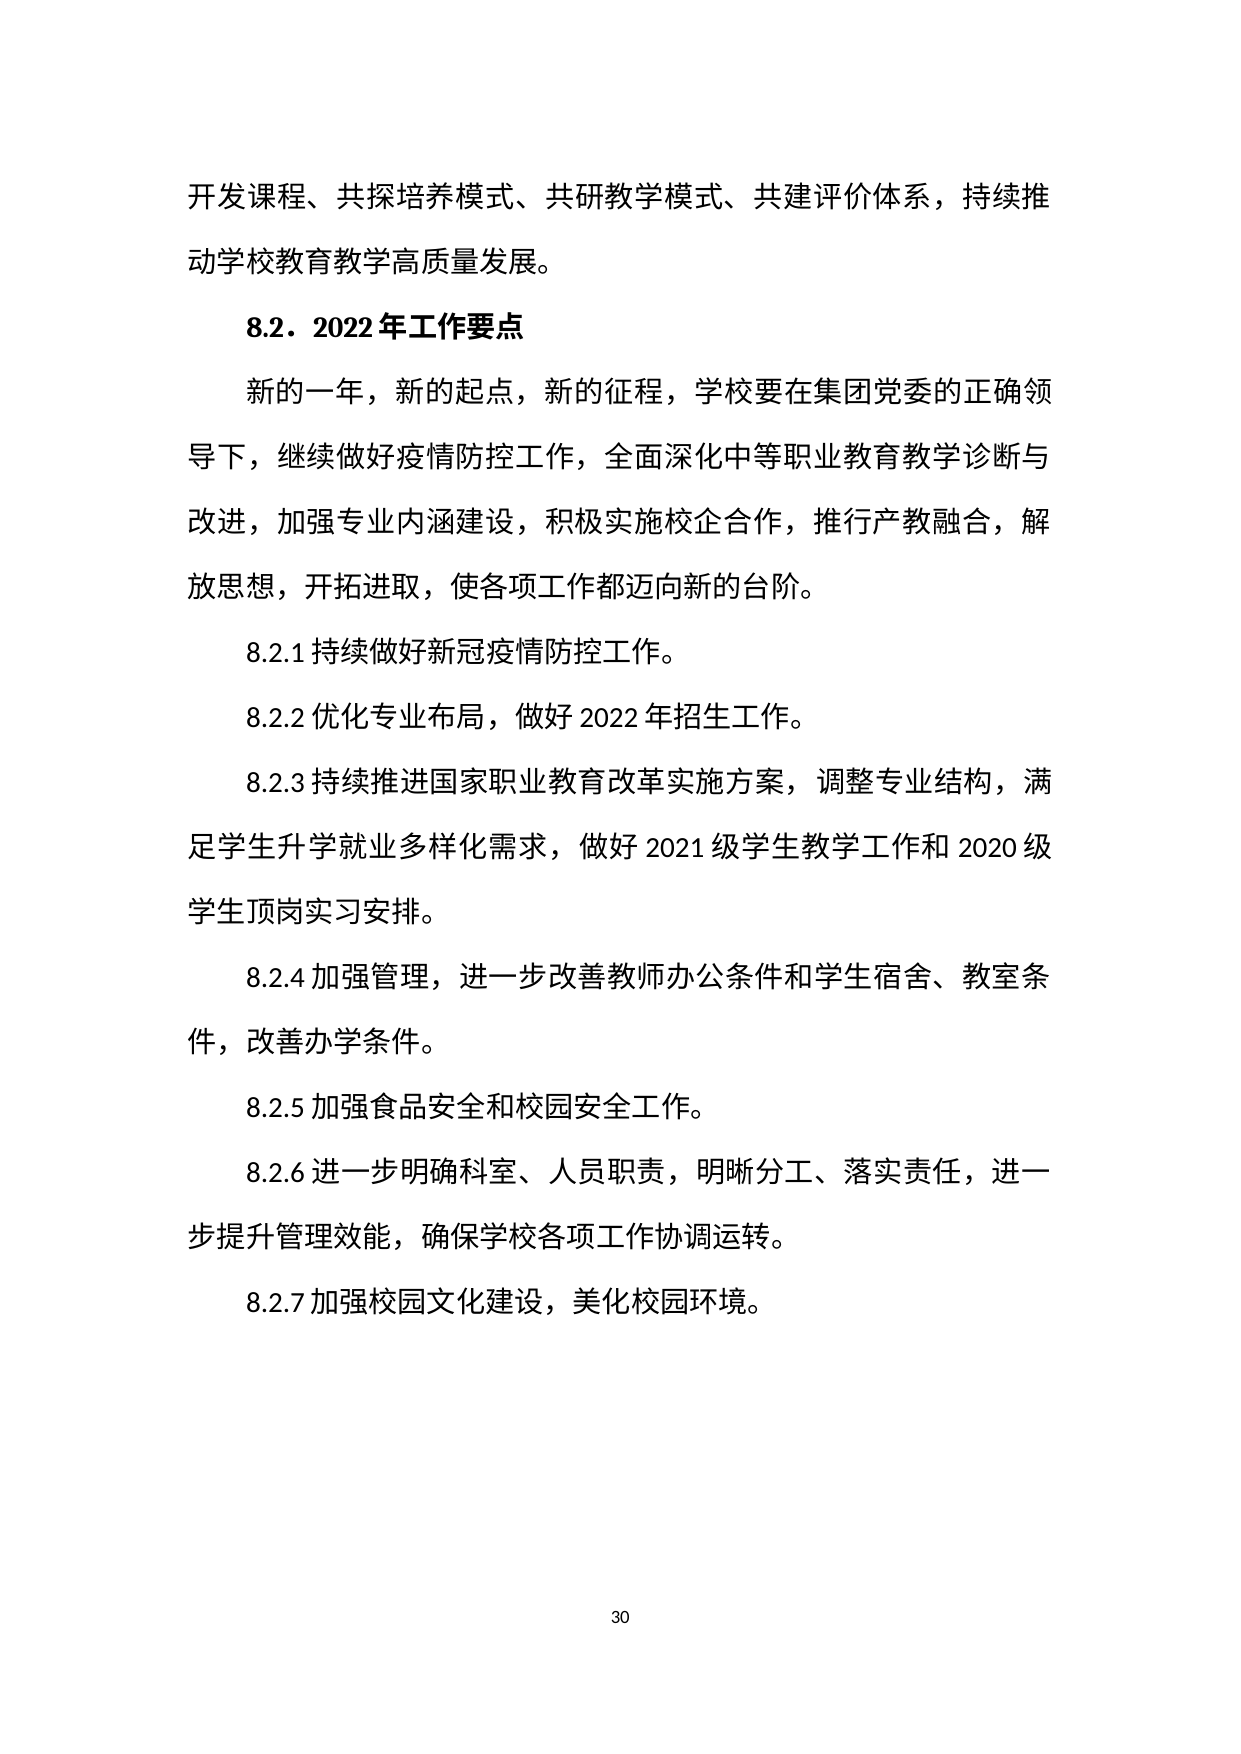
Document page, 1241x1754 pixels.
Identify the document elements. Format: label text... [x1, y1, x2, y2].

subtitle 8.2．2022年工作要点 [187, 292, 1053, 357]
text 8.2.1持续做好新冠疫情防控工作。 [187, 617, 1053, 682]
text 8.2.3持续推进国家职业教育改革实施方案，调整专业结构，满足学生升学就业多样化需求，做好2021级学生教学工作和2020级学生顶岗实习安排。 [187, 747, 1053, 942]
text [187, 162, 1053, 292]
text 8.2.5加强食品安全和校园安全工作。 [187, 1072, 1053, 1137]
text 8.2.4加强管理，进一步改善教师办公条件和学生宿舍、教室条件，改善办学条件。 [187, 942, 1053, 1072]
text 8.2.2优化专业布局，做好2022年招生工作。 [187, 682, 1053, 747]
text 8.2.7 加强校园文化建设，美化校园环境。 [187, 1267, 1053, 1332]
text 8.2.6进一步明确科室、人员职责，明晰分工、落实责任，进一步提升管理效能，确保学校各项工作协调运转。 [187, 1137, 1053, 1267]
text 新的一年，新的起点，新的征程，学校要在集团党委的正确领导下，继续做好疫情防控工作，全面深化中等职业教育教学诊断与改进，加强专业内涵建设，积极实施校企合作，推行产教融合，解放思想，开拓进取，使各项工作都迈向新的台阶。 [187, 357, 1053, 617]
